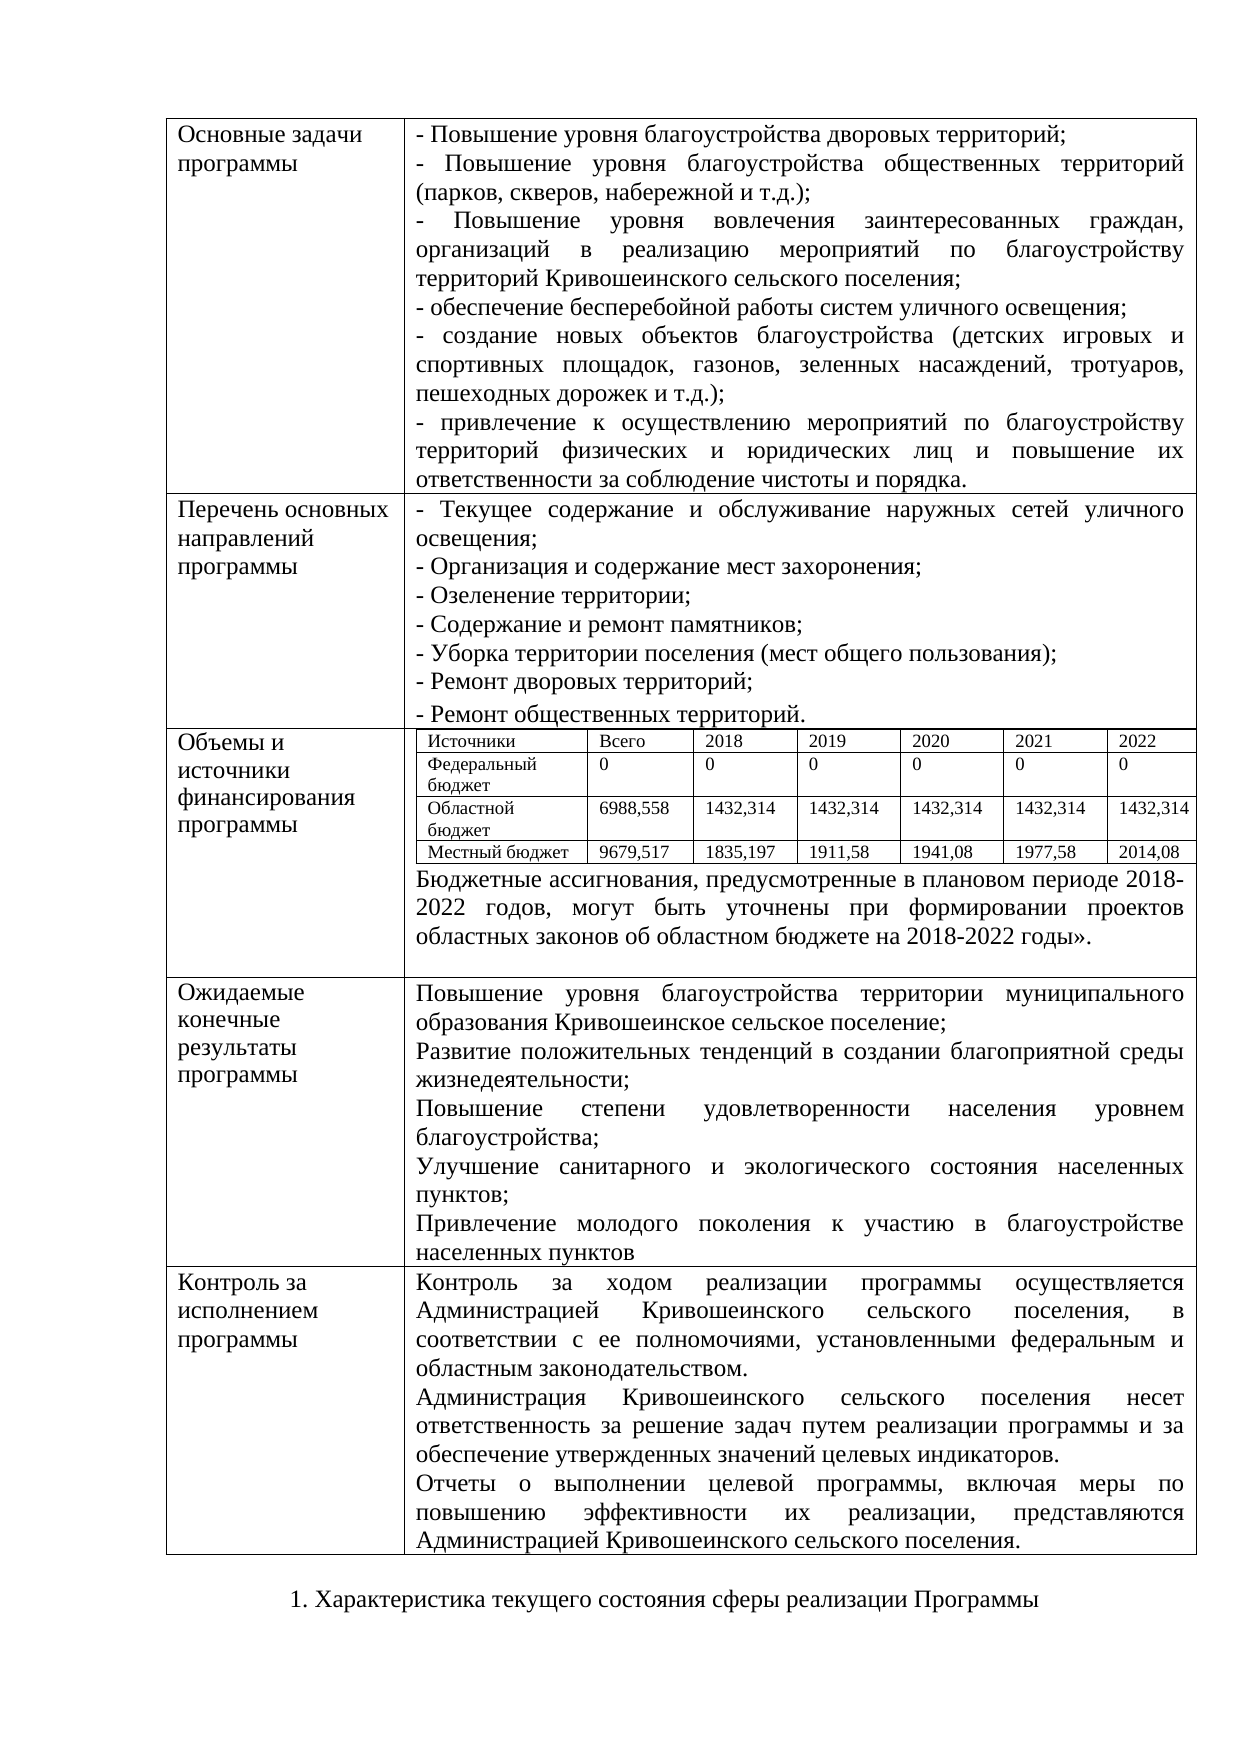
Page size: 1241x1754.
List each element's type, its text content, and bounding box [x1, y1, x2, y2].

text 1. Характеристика текущего состояния сферы реализации Программы [177, 1584, 1152, 1613]
table_cell Повышение уровня благоустройства территории муниципального образования Кривошеинское сельское поселение; Развитие положительных тенденций в создании благоприятной среды жизнедеятельности; Повышение степени удовлетворенности населения уровнем благоустройства; Улучшение санитарного и экологического состояния населенных пунктов; Привлечение молодого поколения к участию в благоустройстве населенных пунктов [405, 978, 1196, 1266]
table_cell Перечень основных направлений программы [167, 494, 404, 728]
table_cell Контроль за исполнением программы [167, 1267, 404, 1554]
table_cell Контроль за ходом реализации программы осуществляется Администрацией Кривошеинского сельского поселения, в соответствии с ее полномочиями, установленными федеральным и областным законодательством. Администрация Кривошеинского сельского поселения несет ответственность за решение задач путем реализации программы и за обеспечение утвержденных значений целевых индикаторов. Отчеты о выполнении целевой программы, включая меры по повышению эффективности их реализации, представляются Администрацией Кривошеинского сельского поселения. [405, 1267, 1196, 1554]
table_cell - Повышение уровня благоустройства дворовых территорий; - Повышение уровня благоустройства общественных территорий (парков, скверов, набережной и т.д.); - Повышение уровня вовлечения заинтересованных граждан, организаций в реализацию мероприятий по благоустройству территорий Кривошеинского сельского поселения; - обеспечение бесперебойной работы систем уличного освещения; - создание новых объектов благоустройства (детских игровых и спортивных площадок, газонов, зеленных насаждений, тротуаров, пешеходных дорожек и т.д.); - привлечение к осуществлению мероприятий по благоустройству территорий физических и юридических лиц и повышение их ответственности за соблюдение чистоты и порядка. [405, 119, 1196, 493]
table_cell Объемы и источники финансирования программы [167, 729, 404, 977]
table_cell Бюджетные ассигнования, предусмотренные в плановом периоде 2018-2022 годов, могут быть уточнены при формировании проектов областных законов об областном бюджете на 2018-2022 годы». [405, 729, 1196, 977]
table_cell - Текущее содержание и обслуживание наружных сетей уличного освещения; - Организация и содержание мест захоронения; - Озеленение территории; - Содержание и ремонт памятников; - Уборка территории поселения (мест общего пользования); - Ремонт дворовых территорий; - Ремонт общественных территорий. [405, 494, 1196, 728]
table_cell Ожидаемые конечные результаты программы [167, 978, 404, 1266]
table_cell Основные задачи программы [167, 119, 404, 493]
